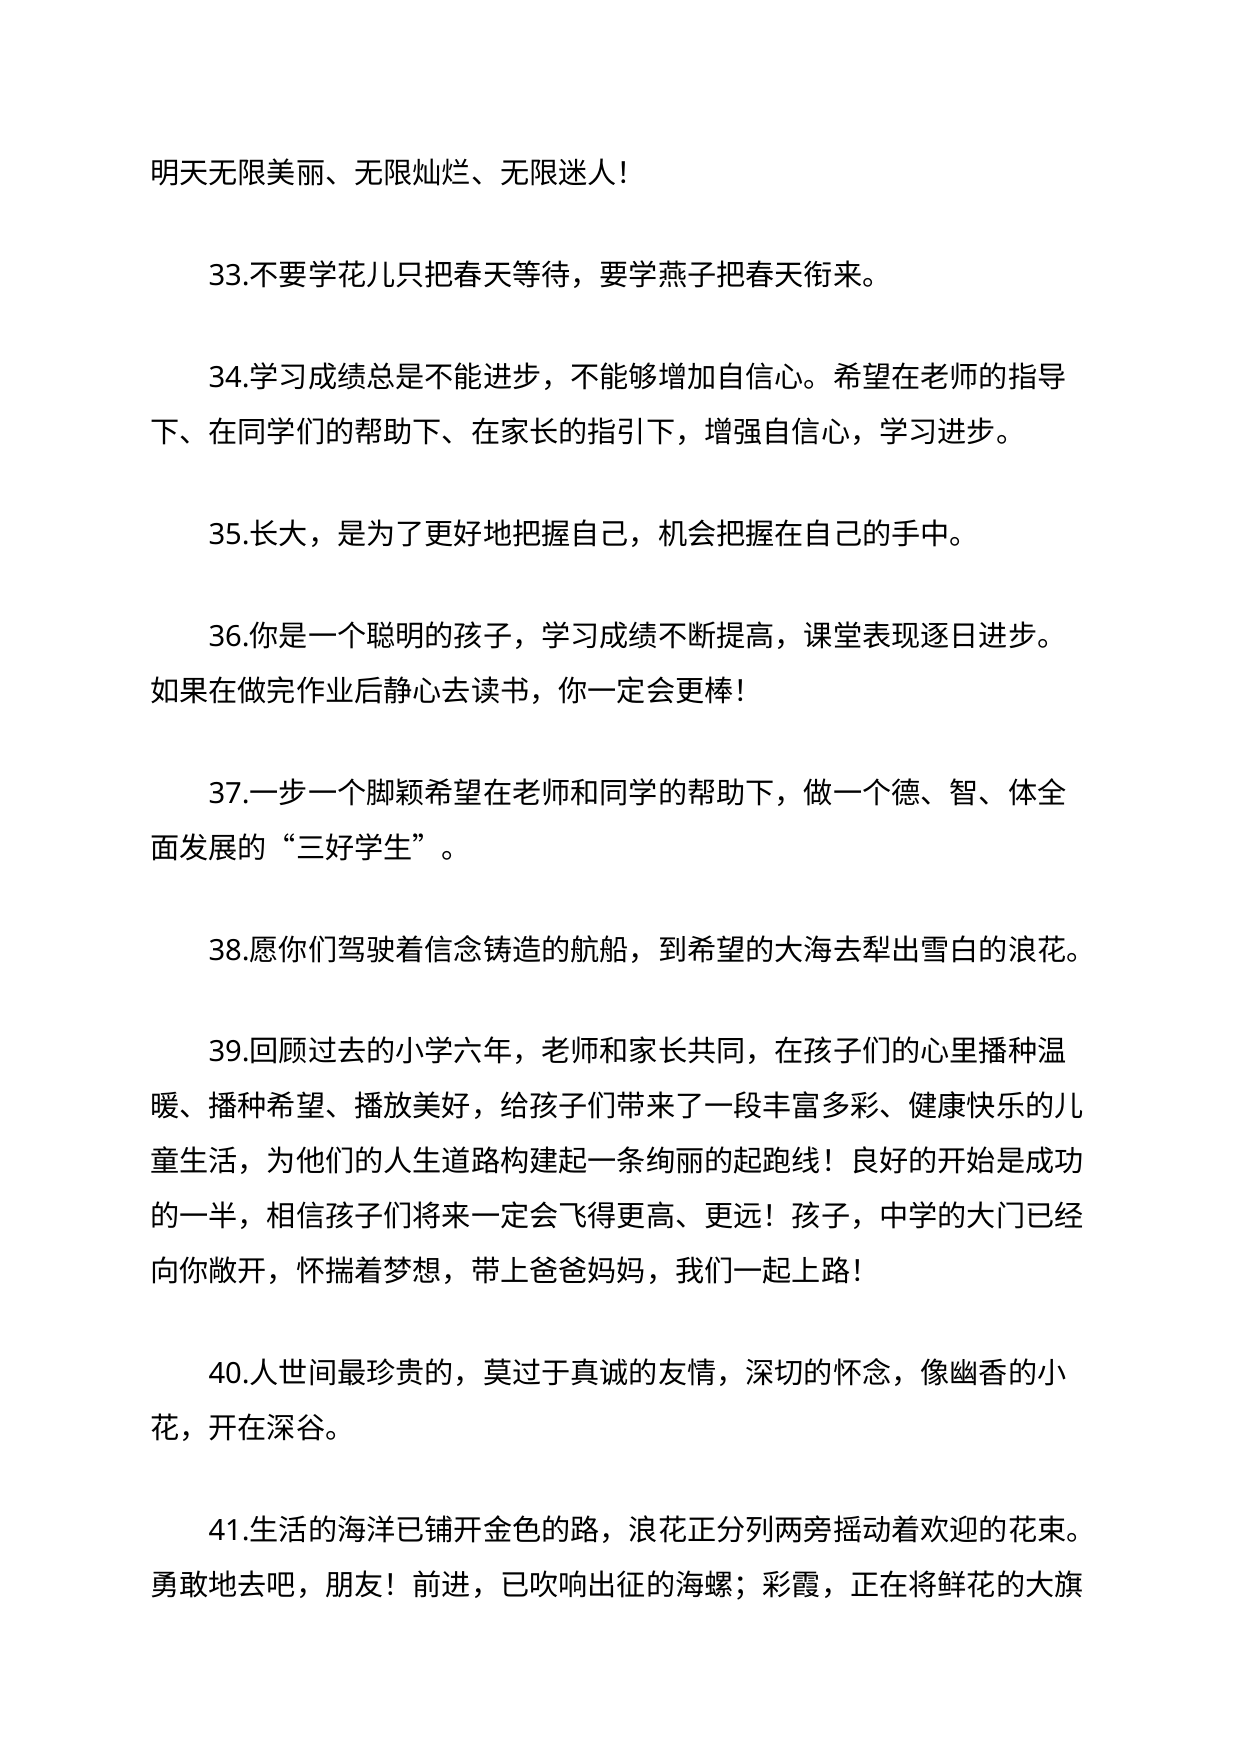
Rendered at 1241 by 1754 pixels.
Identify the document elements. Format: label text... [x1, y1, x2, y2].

text 34.学习成绩总是不能进步，不能够增加自信心。希望在老师的指导下、在同学们的帮助下、在家长的指引下，增强自信心，学习进步。 [150, 354, 1090, 451]
text 37.一步一个脚颖希望在老师和同学的帮助下，做一个德、智、体全面发展的“三好学生”。 [150, 769, 1090, 867]
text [150, 1506, 1090, 1603]
text 35.长大，是为了更好地把握自己，机会把握在自己的手中。 [150, 511, 1090, 553]
text 33.不要学花儿只把春天等待，要学燕子把春天衔来。 [150, 252, 1090, 294]
text 36.你是一个聪明的孩子，学习成绩不断提高，课堂表现逐日进步。如果在做完作业后静心去读书，你一定会更棒！ [150, 612, 1090, 710]
text 38.愿你们驾驶着信念铸造的航船，到希望的大海去犁出雪白的浪花。 [150, 926, 1090, 968]
text 39.回顾过去的小学六年，老师和家长共同，在孩子们的心里播种温暖、播种希望、播放美好，给孩子们带来了一段丰富多彩、健康快乐的儿童生活，为他们的人生道路构建起一条绚丽的起跑线！良好的开始是成功的一半，相信孩子们将来一定会飞得更高、更远！孩子，中学的大门已经向你敞开，怀揣着梦想，带上爸爸妈妈，我们一起上路！ [150, 1028, 1090, 1290]
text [150, 150, 1090, 192]
text 40.人世间最珍贵的，莫过于真诚的友情，深切的怀念，像幽香的小花，开在深谷。 [150, 1349, 1090, 1447]
